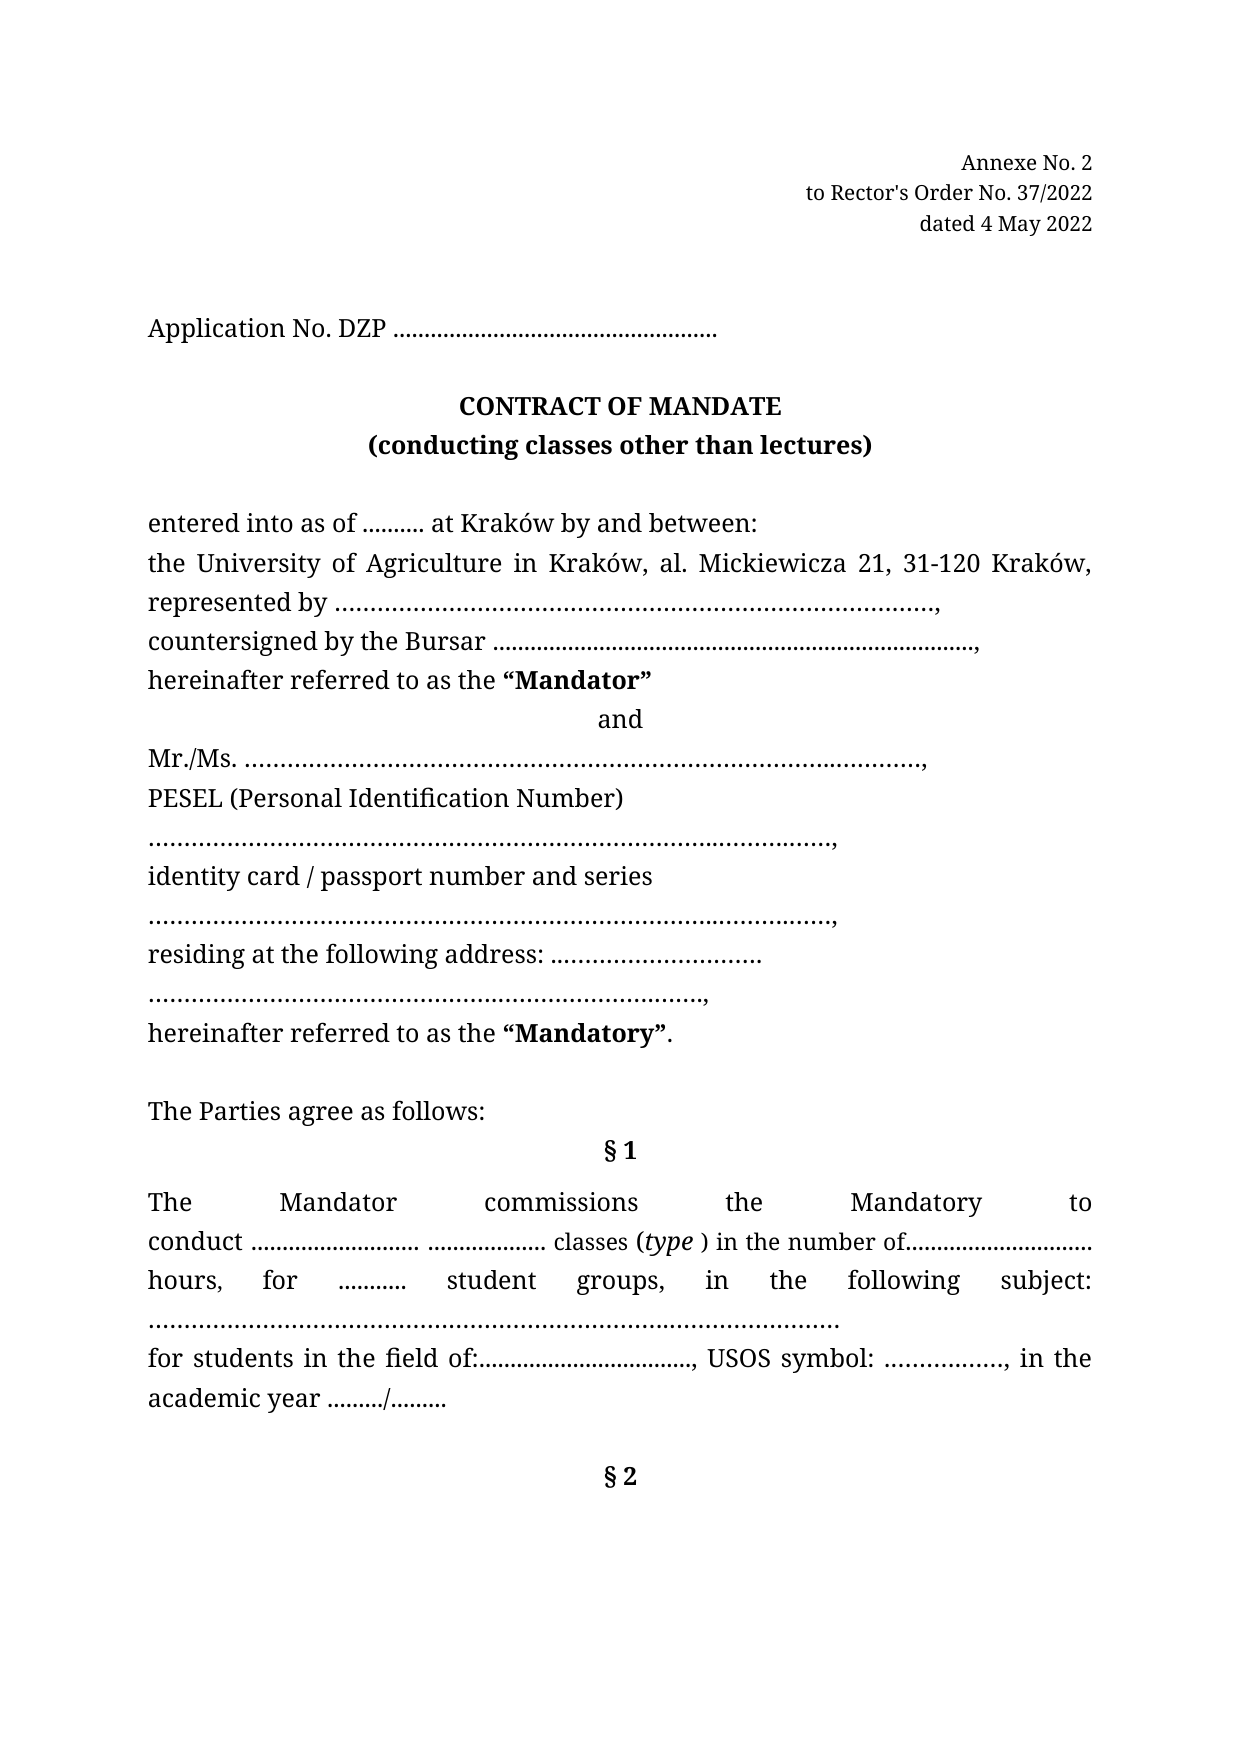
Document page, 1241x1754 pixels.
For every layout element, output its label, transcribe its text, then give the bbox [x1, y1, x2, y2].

text hereinafter referred to as the “Mandator” [148, 663, 1093, 697]
text residing at the following address: ..……………………….………………………………………….………………….……., [148, 937, 1093, 1010]
text PESEL (Personal Identification Number) ……………………………………………………………………..……….……, [148, 780, 1093, 853]
text The Mandator commissions the Mandatory to conduct ........................... ................... classes (type ) in the number of.............................. hours, for ........... student groups, in the following subject: ……………………………………………………………….…………………… [148, 1184, 1093, 1336]
text identity card / passport number and series ……………………………………………………………………..……….……, [148, 859, 1093, 932]
text countersigned by the Bursar ............................................................................., [148, 624, 1093, 658]
text dated 4 May 2022 [148, 209, 1093, 237]
text for students in the field of:.................................., USOS symbol: .……….……, in the academic year ........./......... [148, 1341, 1093, 1414]
text § 2 [148, 1459, 1093, 1493]
text Annexe No. 2 [148, 148, 1093, 176]
text CONTRACT OF MANDATE [148, 389, 1093, 423]
text (conducting classes other than lectures) [148, 428, 1093, 462]
text to Rector's Order No. 37/2022 [148, 178, 1093, 207]
text Mr./Ms. ………………………………………………………………………..…………, [148, 741, 1093, 775]
text and [148, 702, 1093, 736]
text The Parties agree as follows: [148, 1094, 1093, 1128]
text hereinafter referred to as the “Mandatory”. [148, 1015, 1093, 1049]
text the University of Agriculture in Kraków, al. Mickiewicza 21, 31-120 Kraków, represented by …………………………………………………………………………, [148, 545, 1093, 618]
text Application No. DZP .................................................... [148, 310, 1093, 344]
text entered into as of .......... at Kraków by and between: [148, 506, 1093, 540]
text § 1 [148, 1133, 1093, 1167]
